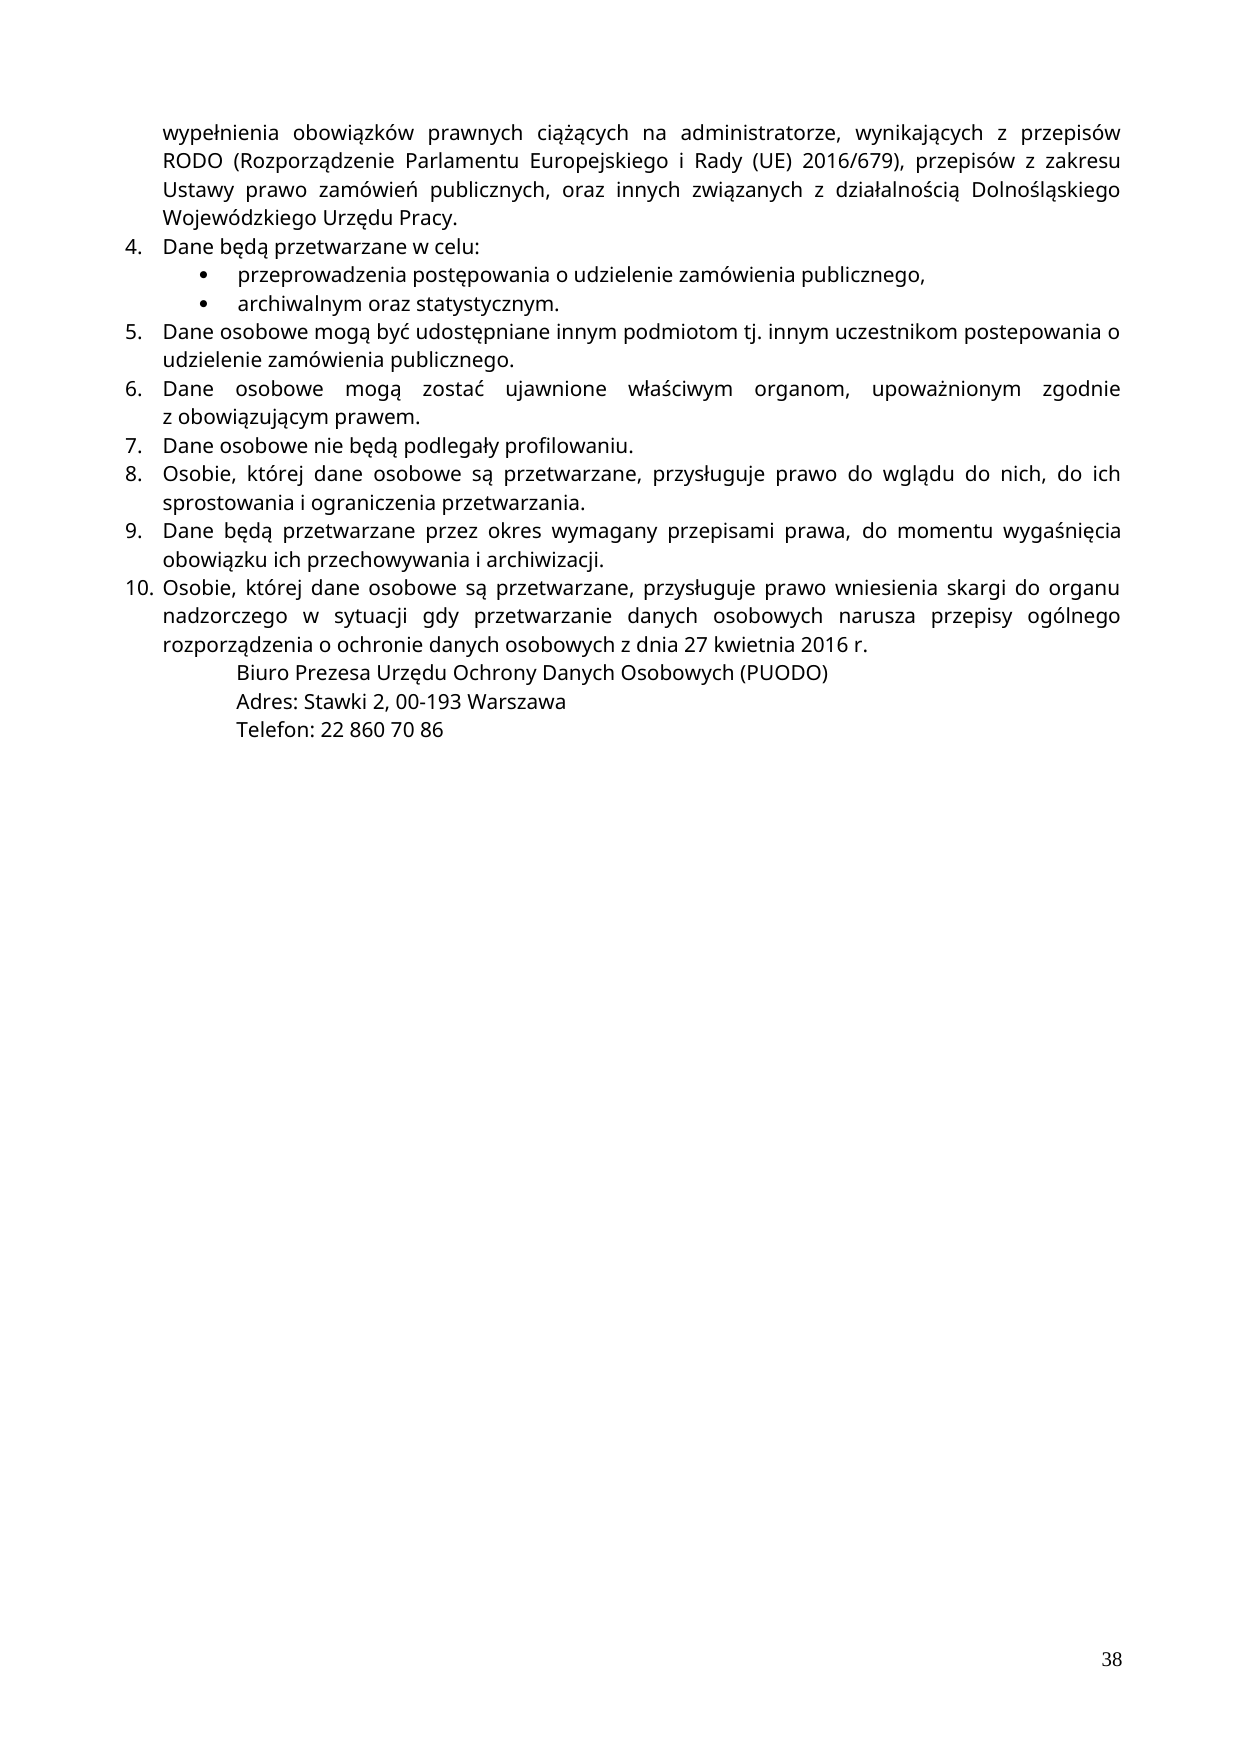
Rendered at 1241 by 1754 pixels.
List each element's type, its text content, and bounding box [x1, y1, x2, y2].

text Telefon: 22 860 70 86 [236, 715, 1122, 744]
text Adres: Stawki 2, 00-193 Warszawa [236, 687, 1122, 715]
list Osobie, której dane osobowe są przetwarzane, przysługuje prawo do wglądu do nich, do ich sprostowania i ograniczenia przetwarzania. [125, 459, 1122, 516]
list przeprowadzenia postępowania o udzielenie zamówienia publicznego, [200, 260, 1122, 289]
list Dane osobowe nie będą podlegały profilowaniu. [125, 431, 1122, 459]
list Osobie, której dane osobowe są przetwarzane, przysługuje prawo wniesienia skargi do organu nadzorczego w sytuacji gdy przetwarzanie danych osobowych narusza przepisy ogólnego rozporządzenia o ochronie danych osobowych z dnia 27 kwietnia 2016 r. [125, 573, 1122, 658]
list Dane będą przetwarzane w celu: [125, 232, 1122, 260]
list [125, 118, 1122, 232]
list Dane osobowe mogą zostać ujawnione właściwym organom, upoważnionym zgodnie z obowiązującym prawem. [125, 374, 1122, 431]
text Biuro Prezesa Urzędu Ochrony Danych Osobowych (PUODO) [236, 658, 1122, 687]
list Dane osobowe mogą być udostępniane innym podmiotom tj. innym uczestnikom postepowania o udzielenie zamówienia publicznego. [125, 317, 1122, 374]
list archiwalnym oraz statystycznym. [200, 289, 1122, 317]
list Dane będą przetwarzane przez okres wymagany przepisami prawa, do momentu wygaśnięcia obowiązku ich przechowywania i archiwizacji. [125, 516, 1122, 573]
